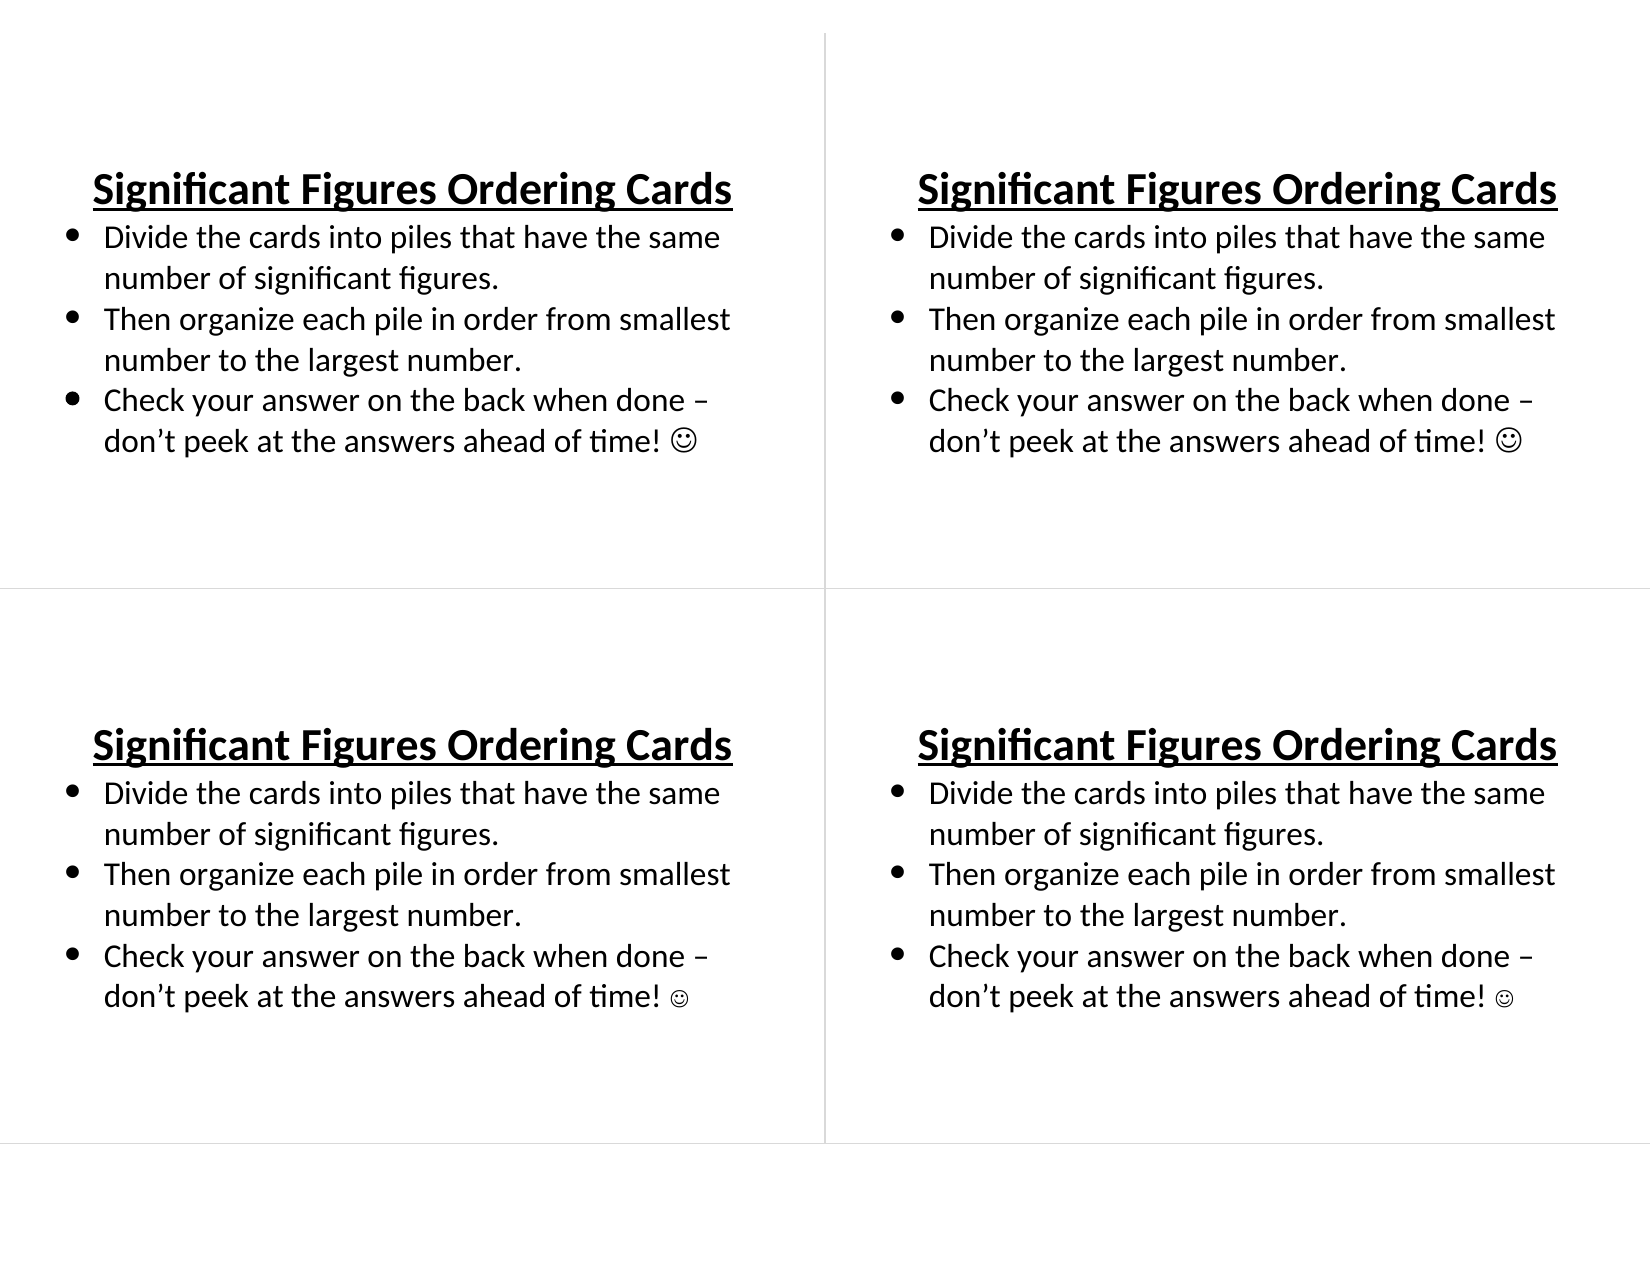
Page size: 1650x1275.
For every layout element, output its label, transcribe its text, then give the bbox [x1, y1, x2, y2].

table_cell Significant Figures Ordering Cards Divide the cards into piles that have the same number of significant figures. Then organize each pile in order from smallest number to the largest number. Check your answer on the back when done – don’t peek at the answers ahead of time! [826, 589, 1650, 1143]
table_header Significant Figures Ordering Cards Divide the cards into piles that have the same number of significant figures. Then organize each pile in order from smallest number to the largest number. Check your answer on the back when done – don’t peek at the answers ahead of time! [826, 33, 1650, 588]
table_header Significant Figures Ordering Cards Divide the cards into piles that have the same number of significant figures. Then organize each pile in order from smallest number to the largest number. Check your answer on the back when done – don’t peek at the answers ahead of time! [0, 33, 824, 588]
table_cell Significant Figures Ordering Cards Divide the cards into piles that have the same number of significant figures. Then organize each pile in order from smallest number to the largest number. Check your answer on the back when done – don’t peek at the answers ahead of time! [0, 589, 824, 1143]
